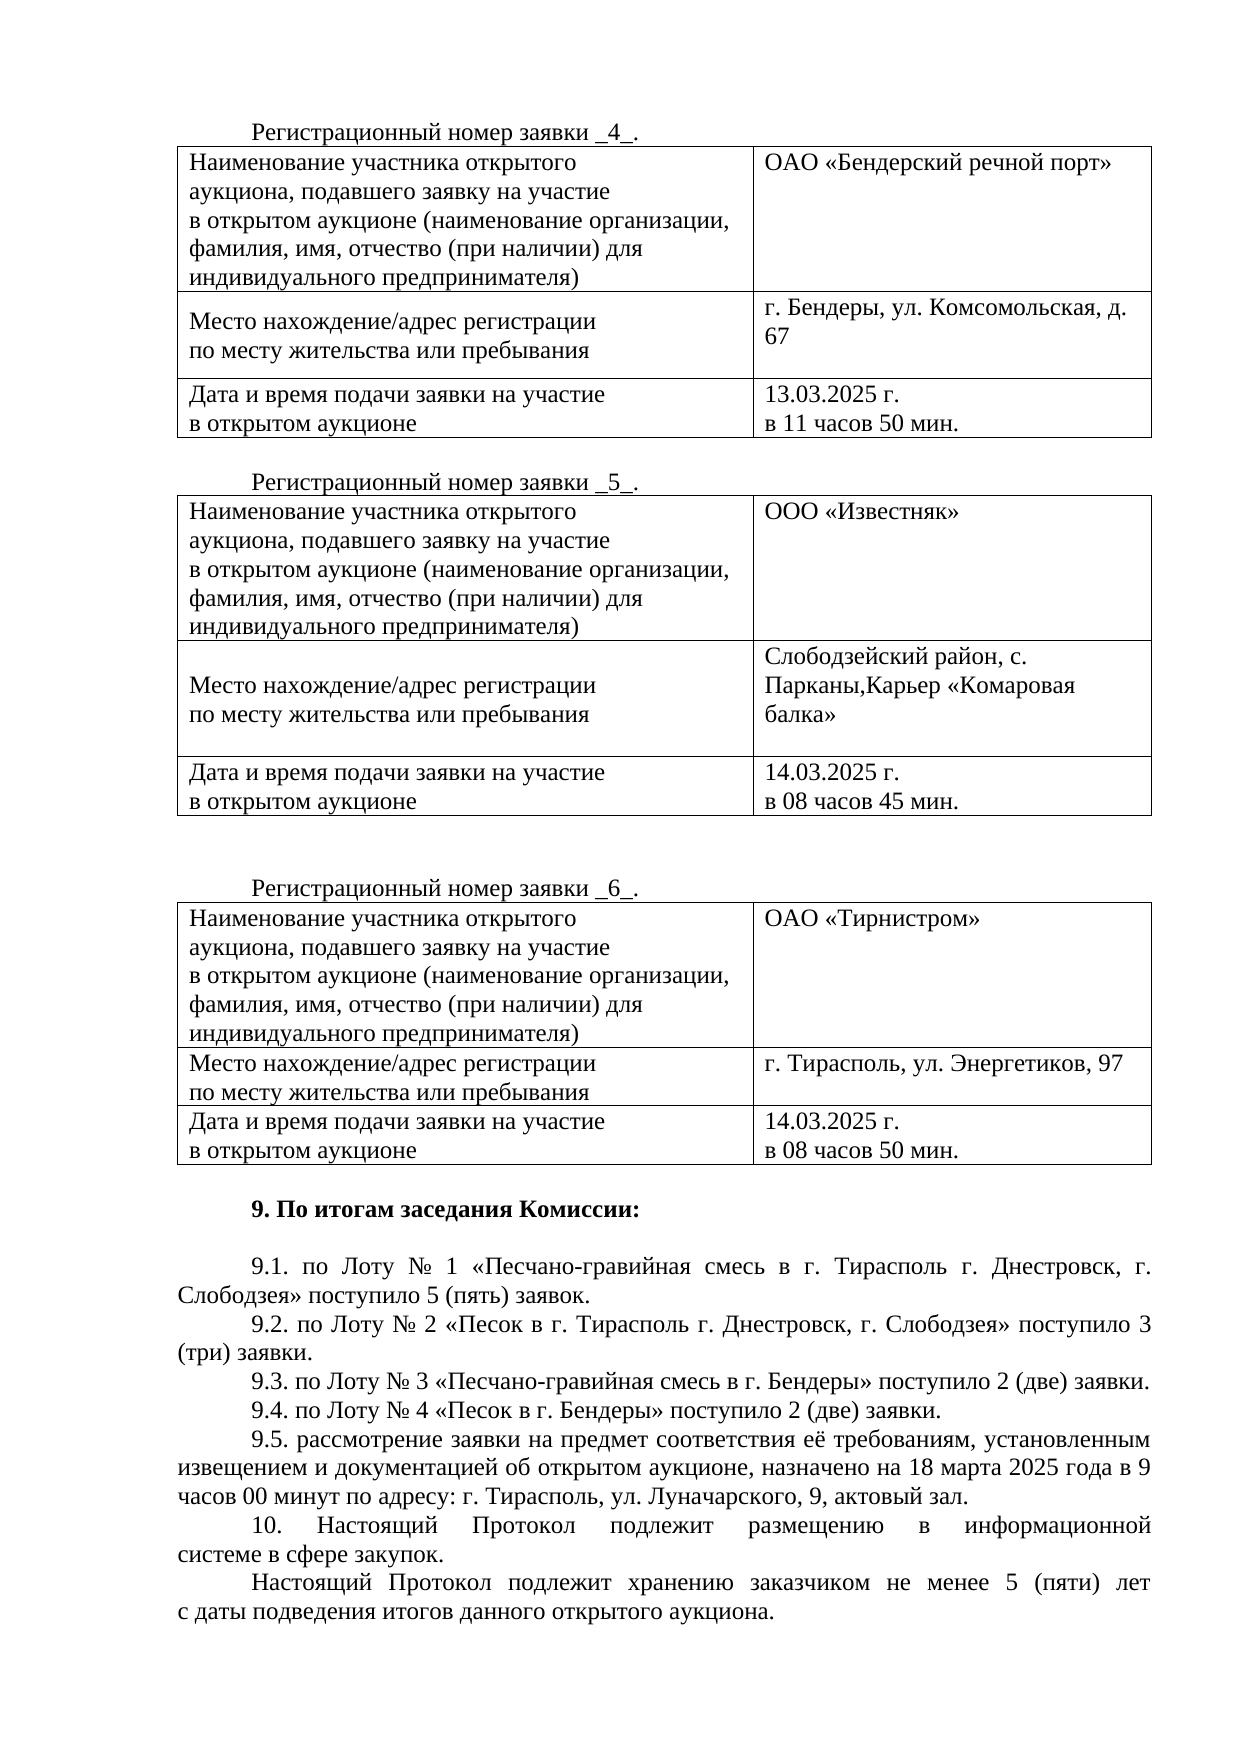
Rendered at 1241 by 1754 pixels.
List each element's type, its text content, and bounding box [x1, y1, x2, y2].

table_cell г. Тирасполь, ул. Энергетиков, 97 [754, 1048, 1151, 1105]
text 9. По итогам заседания Комиссии: [177, 1194, 1152, 1222]
table_cell г. Бендеры, ул. Комсомольская, д. 67 [754, 292, 1151, 378]
table_cell Дата и время подачи заявки на участие в открытом аукционе [178, 379, 753, 437]
text 9.4. по Лоту № 4 «Песок в г. Бендеры» поступило 2 (две) заявки. [177, 1395, 1152, 1424]
table_header ОАО «Тирнистром» [754, 903, 1151, 1047]
table_cell 14.03.2025 г. в 08 часов 50 мин. [754, 1106, 1151, 1164]
table_cell 13.03.2025 г. в 11 часов 50 мин. [754, 379, 1151, 437]
text Регистрационный номер заявки _5_. [177, 467, 1152, 495]
table_cell Место нахождение/адрес регистрации по месту жительства или пребывания [178, 292, 753, 378]
table_header ООО «Известняк» [754, 496, 1151, 640]
text Регистрационный номер заявки _4_. [177, 117, 1152, 146]
table_cell Место нахождение/адрес регистрации по месту жительства или пребывания [178, 641, 753, 756]
text 9.3. по Лоту № 3 «Песчано-гравийная смесь в г. Бендеры» поступило 2 (две) заявки. [177, 1366, 1152, 1395]
text 9.2. по Лоту № 2 «Песок в г. Тирасполь г. Днестровск, г. Слободзея» поступило 3 (три) заявки. [177, 1309, 1152, 1366]
text 9.5. рассмотрение заявки на предмет соответствия её требованиям, установленным извещением и документацией об открытом аукционе, назначено на 18 марта 2025 года в 9 часов 00 минут по адресу: г. Тирасполь, ул. Луначарского, 9, актовый зал. [177, 1424, 1152, 1510]
table_cell Дата и время подачи заявки на участие в открытом аукционе [178, 757, 753, 815]
text 10. Настоящий Протокол подлежит размещению в информационной системе в сфере закупок. [177, 1510, 1152, 1567]
table_cell 14.03.2025 г. в 08 часов 45 мин. [754, 757, 1151, 815]
text 9.1. по Лоту № 1 «Песчано-гравийная смесь в г. Тирасполь г. Днестровск, г. Слободзея» поступило 5 (пять) заявок. [177, 1251, 1152, 1309]
table_cell Место нахождение/адрес регистрации по месту жительства или пребывания [178, 1048, 753, 1105]
table_header ОАО «Бендерский речной порт» [754, 147, 1151, 291]
table_cell Слободзейский район, с. Парканы,Карьер «Комаровая балка» [754, 641, 1151, 756]
text Настоящий Протокол подлежит хранению заказчиком не менее 5 (пяти) лет с даты подведения итогов данного открытого аукциона. [177, 1567, 1152, 1625]
table_cell Дата и время подачи заявки на участие в открытом аукционе [178, 1106, 753, 1164]
text Регистрационный номер заявки _6_. [177, 873, 1152, 902]
